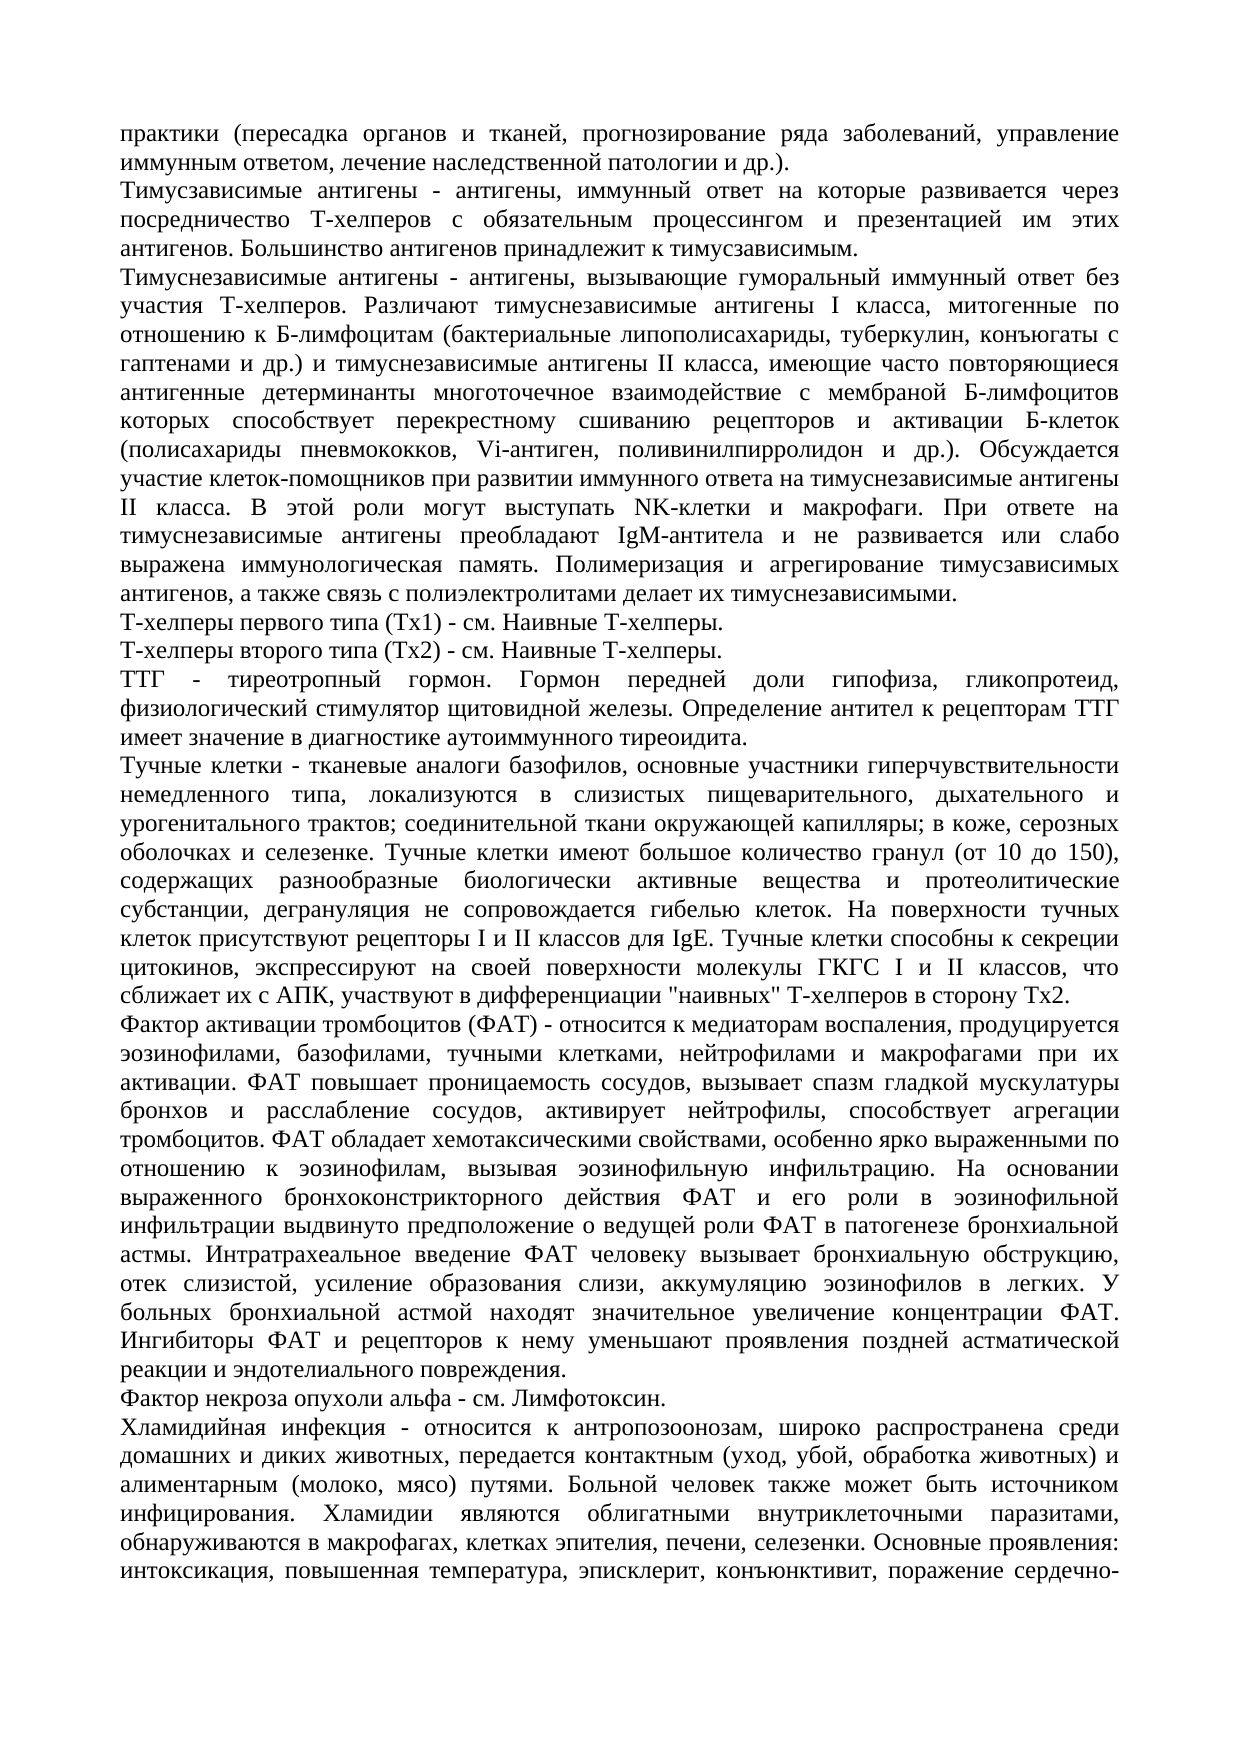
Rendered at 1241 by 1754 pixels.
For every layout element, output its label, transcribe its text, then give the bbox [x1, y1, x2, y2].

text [120, 118, 1120, 176]
text Т-хелперы первого типа (Тх1) - см. Наивные Т-хелперы. [120, 607, 1120, 636]
text Тимуснезависимые антигены - антигены, вызывающие гуморальный иммунный ответ без участия Т-хелперов. Различают тимуснезависимые антигены I класса, митогенные по отношению к Б-лимфоцитам (бактериальные липополисахариды, туберкулин, конъюгаты с гаптенами и др.) и тимуснезависимые антигены II класса, имеющие часто повторяющиеся антигенные детерминанты многоточечное взаимодействие с мембраной Б-лимфоцитов которых способствует перекрестному сшиванию рецепторов и активации Б-клеток (полисахариды пневмококков, Vi-антиген, поливинилпирролидон и др.). Обсуждается участие клеток-помощников при развитии иммунного ответа на тимуснезависимые антигены II класса. В этой роли могут выступать NK-клетки и макрофаги. При ответе на тимуснезависимые антигены преобладают IgM-антитела и не развивается или слабо выражена иммунологическая память. Полимеризация и агрегирование тимусзависимых антигенов, а также связь с полиэлектролитами делает их тимуснезависимыми. [120, 262, 1120, 607]
text Фактор некроза опухоли альфа - см. Лимфотоксин. [120, 1383, 1120, 1412]
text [120, 1412, 1120, 1584]
text Тимусзависимые антигены - антигены, иммунный ответ на которые развивается через посредничество Т-хелперов с обязательным процессингом и презентацией им этих антигенов. Большинство антигенов принадлежит к тимусзависимым. [120, 176, 1120, 262]
text Тучные клетки - тканевые аналоги базофилов, основные участники гиперчувствительности немедленного типа, локализуются в слизистых пищеварительного, дыхательного и урогенитального трактов; соединительной ткани окружающей капилляры; в коже, серозных оболочках и селезенке. Тучные клетки имеют большое количество гранул (от 10 до 150), содержащих разнообразные биологически активные вещества и протеолитические субстанции, дегрануляция не сопровождается гибелью клеток. На поверхности тучных клеток присутствуют рецепторы I и II классов для IgE. Тучные клетки способны к секреции цитокинов, экспрессируют на своей поверхности молекулы ГКГС I и II классов, что сближает их с АПК, участвуют в дифференциации "наивных" Т-хелперов в сторону Тх2. [120, 751, 1120, 1009]
text Т-хелперы второго типа (Тх2) - см. Наивные Т-хелперы. [120, 636, 1120, 664]
text ТТГ - тиреотропный гормон. Гормон передней доли гипофиза, гликопротеид, физиологический стимулятор щитовидной железы. Определение антител к рецепторам ТТГ имеет значение в диагностике аутоиммунного тиреоидита. [120, 664, 1120, 751]
text Фактор активации тромбоцитов (ФАТ) - относится к медиаторам воспаления, продуцируется эозинофилами, базофилами, тучными клетками, нейтрофилами и макрофагами при их активации. ФАТ повышает проницаемость сосудов, вызывает спазм гладкой мускулатуры бронхов и расслабление сосудов, активирует нейтрофилы, способствует агрегации тромбоцитов. ФАТ обладает хемотаксическими свойствами, особенно ярко выраженными по отношению к эозинофилам, вызывая эозинофильную инфильтрацию. На основании выраженного бронхоконстрикторного действия ФАТ и его роли в эозинофильной инфильтрации выдвинуто предположение о ведущей роли ФАТ в патогенезе бронхиальной астмы. Интратрахеальное введение ФАТ человеку вызывает бронхиальную обструкцию, отек слизистой, усиление образования слизи, аккумуляцию эозинофилов в легких. У больных бронхиальной астмой находят значительное увеличение концентрации ФАТ. Ингибиторы ФАТ и рецепторов к нему уменьшают проявления поздней астматической реакции и эндотелиального повреждения. [120, 1009, 1120, 1383]
